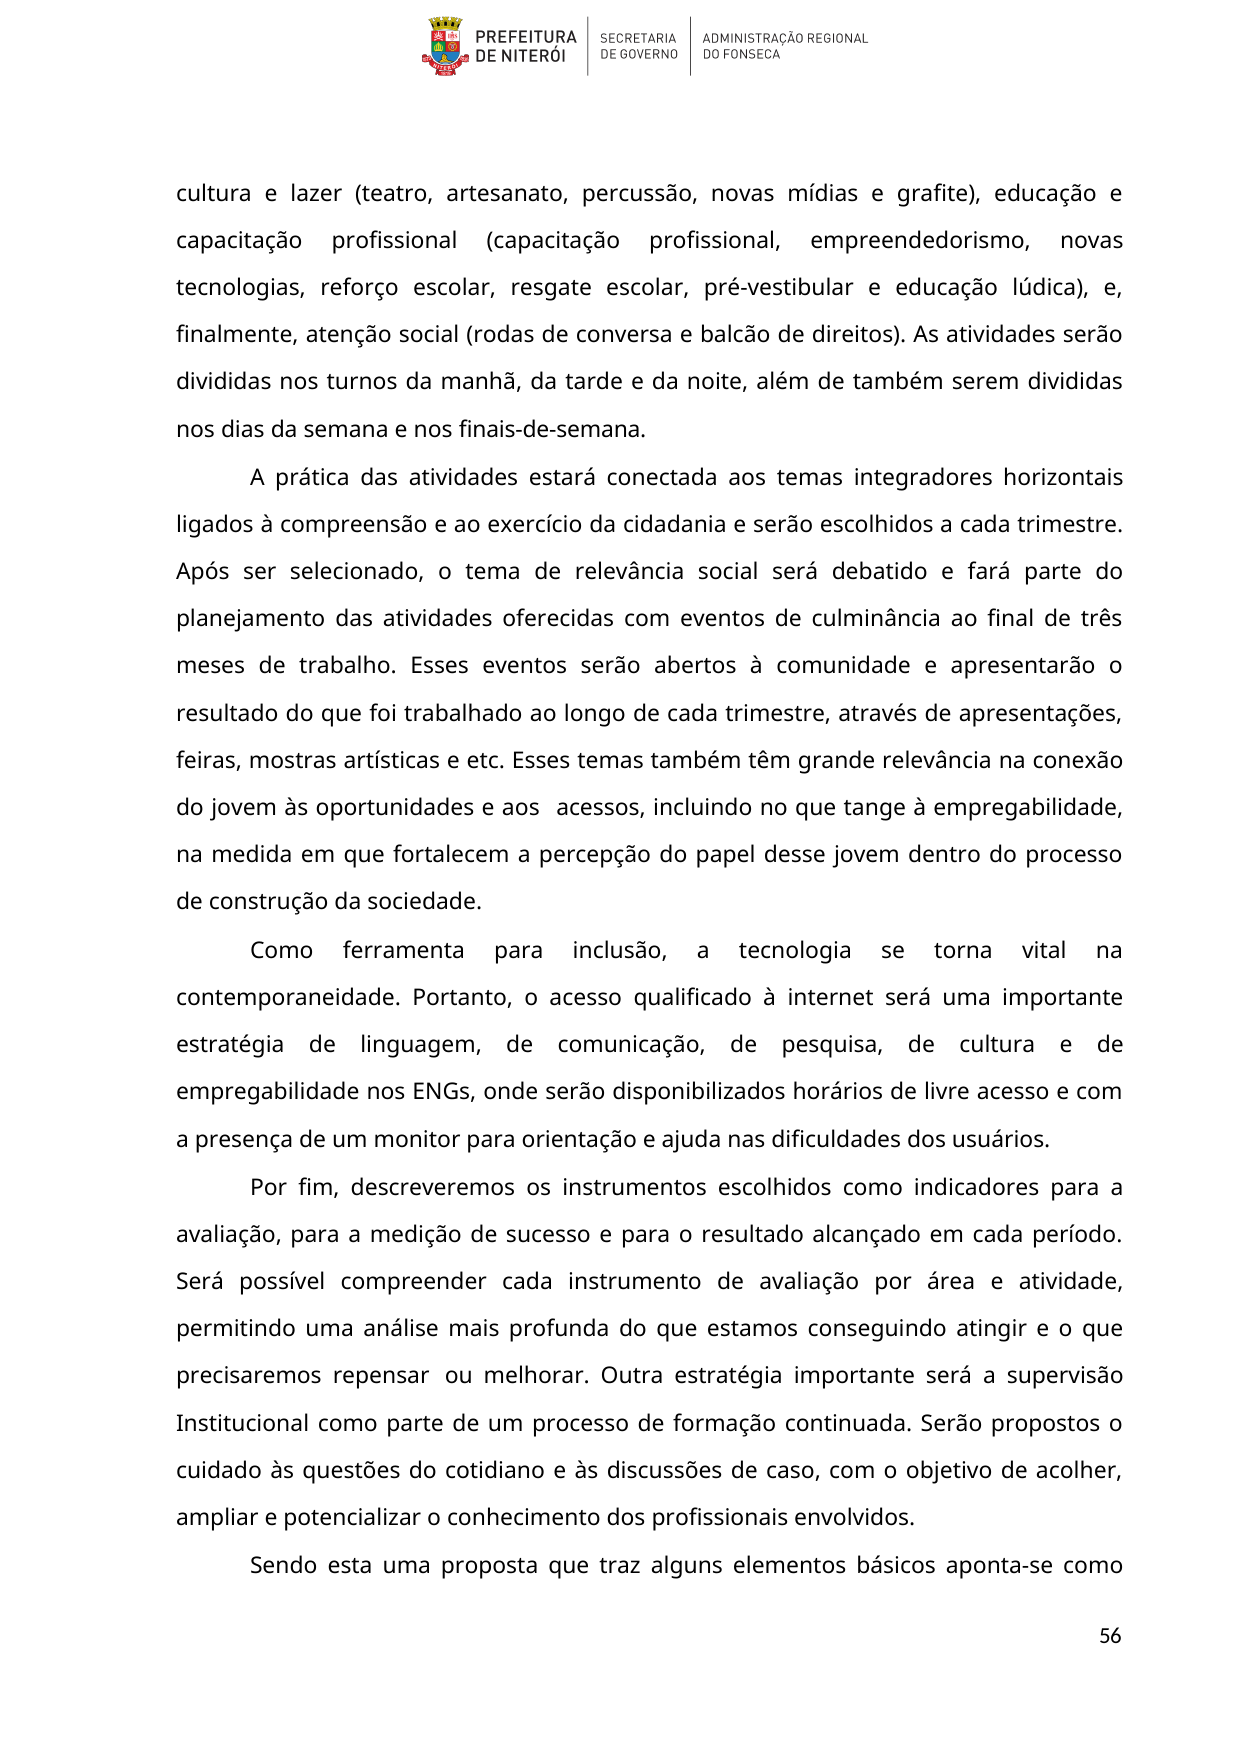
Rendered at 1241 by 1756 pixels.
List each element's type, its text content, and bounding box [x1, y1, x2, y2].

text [176, 1549, 1124, 1581]
text A prática das atividades estará conectada aos temas integradores horizontais ligados à compreensão e ao exercício da cidadania e serão escolhidos a cada trimestre. Após ser selecionado, o tema de relevância social será debatido e fará parte do planejamento das atividades oferecidas com eventos de culminância ao final de três meses de trabalho. Esses eventos serão abertos à comunidade e apresentarão o resultado do que foi trabalhado ao longo de cada trimestre, através de apresentações, feiras, mostras artísticas e etc. Esses temas também têm grande relevância na conexão do jovem às oportunidades e aos acessos, incluindo no que tange à empregabilidade, na medida em que fortalecem a percepção do papel desse jovem dentro do processo de construção da sociedade. [176, 461, 1124, 917]
text cultura e lazer (teatro, artesanato, percussão, novas mídias e grafite), educação e capacitação profissional (capacitação profissional, empreendedorismo, novas tecnologias, reforço escolar, resgate escolar, pré-vestibular e educação lúdica), e, finalmente, atenção social (rodas de conversa e balcão de direitos). As atividades serão divididas nos turnos da manhã, da tarde e da noite, além de também serem divididas nos dias da semana e nos finais-de-semana. [176, 177, 1124, 444]
picture [394, 0, 896, 93]
text Como ferramenta para inclusão, a tecnologia se torna vital na contemporaneidade. Portanto, o acesso qualificado à internet será uma importante estratégia de linguagem, de comunicação, de pesquisa, de cultura e de empregabilidade nos ENGs, onde serão disponibilizados horários de livre acesso e com a presença de um monitor para orientação e ajuda nas dificuldades dos usuários. [176, 934, 1124, 1154]
text Por fim, descreveremos os instrumentos escolhidos como indicadores para a avaliação, para a medição de sucesso e para o resultado alcançado em cada período. Será possível compreender cada instrumento de avaliação por área e atividade, permitindo uma análise mais profunda do que estamos conseguindo atingir e o que precisaremos repensar ou melhorar. Outra estratégia importante será a supervisão Institucional como parte de um processo de formação continuada. Serão propostos o cuidado às questões do cotidiano e às discussões de caso, com o objetivo de acolher, ampliar e potencializar o conhecimento dos profissionais envolvidos. [176, 1171, 1124, 1532]
